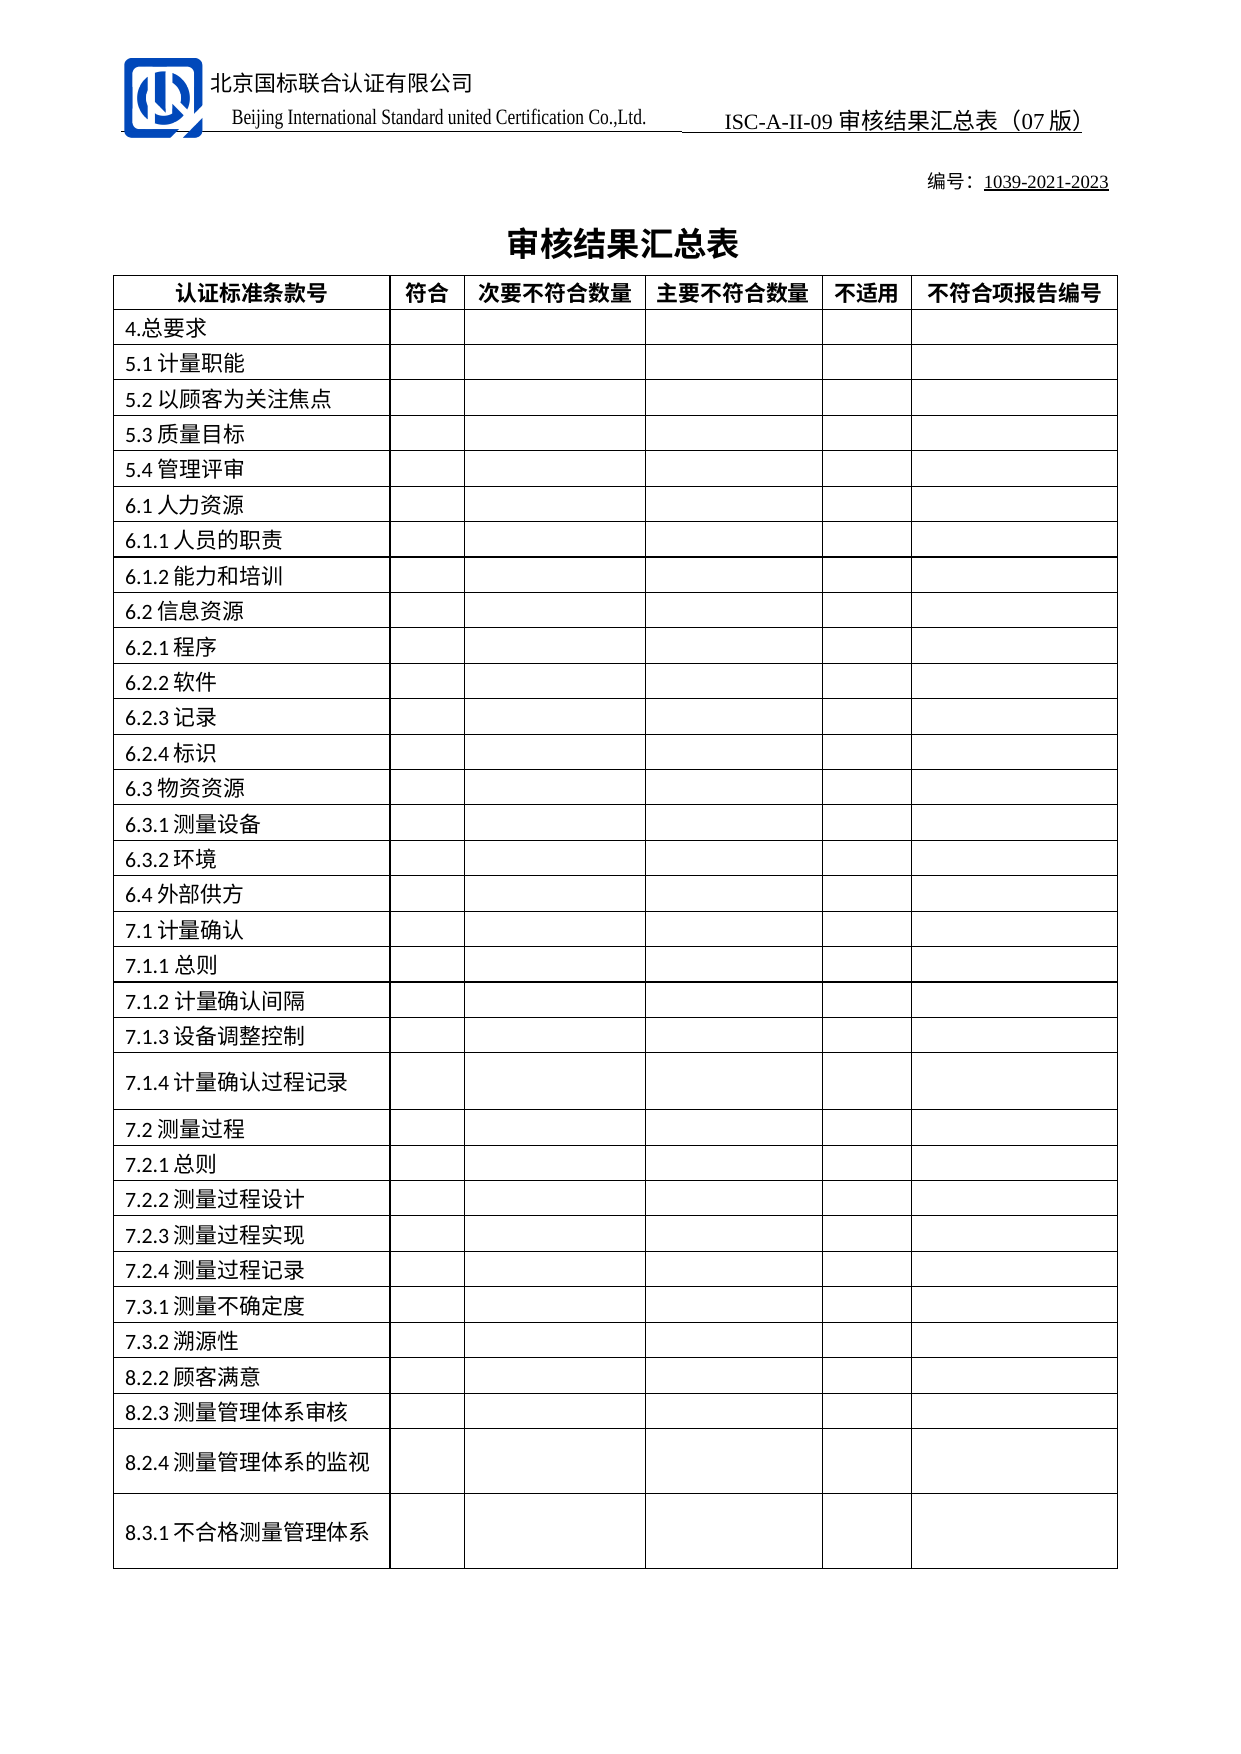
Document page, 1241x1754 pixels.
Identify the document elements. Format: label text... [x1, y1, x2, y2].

table_cell [391, 876, 464, 911]
text 审核结果汇总表 [138, 210, 1108, 275]
table_cell 7.3.1测量不确定度 [114, 1287, 389, 1322]
table_cell 6.4外部供方 [114, 876, 389, 911]
table_cell [823, 1181, 911, 1215]
table_cell [912, 1181, 1117, 1215]
table_cell [465, 664, 645, 698]
table_cell [391, 1323, 464, 1357]
table_cell [391, 1358, 464, 1392]
table_cell [912, 1494, 1117, 1567]
table_cell [912, 487, 1117, 521]
table_cell [823, 628, 911, 663]
table_cell [646, 1494, 822, 1567]
table_cell [391, 310, 464, 344]
table_cell [823, 1053, 911, 1109]
table_cell [646, 664, 822, 698]
table_cell 7.3.2溯源性 [114, 1323, 389, 1357]
table_cell [823, 522, 911, 556]
table_cell [823, 416, 911, 450]
table_cell [823, 699, 911, 733]
table_cell 5.4 管理评审 [114, 451, 389, 486]
table_cell [912, 1287, 1117, 1322]
table_cell [391, 380, 464, 415]
table_cell 5.3 质量目标 [114, 416, 389, 450]
table_header 不适用 [823, 276, 911, 308]
table_cell [912, 310, 1117, 344]
table_cell 6.3 物资资源 [114, 770, 389, 804]
table_cell [646, 805, 822, 840]
table_cell [646, 1429, 822, 1493]
table_cell [465, 912, 645, 946]
table_cell [646, 1018, 822, 1052]
table_cell [465, 770, 645, 804]
table_cell 6.3.2环境 [114, 841, 389, 875]
table_cell [646, 628, 822, 663]
table_cell 8.2.4测量管理体系的监视 [114, 1429, 389, 1493]
table_cell [912, 1018, 1117, 1052]
table_cell [465, 1110, 645, 1144]
table_cell 7.2.3测量过程实现 [114, 1216, 389, 1251]
table_cell [912, 876, 1117, 911]
table_cell [391, 1216, 464, 1251]
table_cell 6.2.3记录 [114, 699, 389, 733]
table_cell [912, 628, 1117, 663]
table_cell [912, 380, 1117, 415]
table_cell [823, 1252, 911, 1286]
table_cell [912, 664, 1117, 698]
table_cell 8.2.2顾客满意 [114, 1358, 389, 1392]
table_cell [465, 451, 645, 486]
table_cell [823, 380, 911, 415]
table_cell [465, 1287, 645, 1322]
table_cell [465, 947, 645, 981]
table_cell [465, 983, 645, 1017]
table_cell [391, 451, 464, 486]
table_header 认证标准条款号 [114, 276, 389, 308]
picture [124, 58, 203, 138]
table_cell [646, 1216, 822, 1251]
table_cell [646, 345, 822, 379]
table_cell [823, 1146, 911, 1180]
table_cell 6.3.1测量设备 [114, 805, 389, 840]
table_cell 7.1.3设备调整控制 [114, 1018, 389, 1052]
table_cell [823, 345, 911, 379]
table_cell [391, 416, 464, 450]
table_cell [912, 770, 1117, 804]
table_cell 7.1.4计量确认过程记录 [114, 1053, 389, 1109]
table_cell [912, 699, 1117, 733]
table_cell [912, 735, 1117, 769]
table_cell 7.2.1总则 [114, 1146, 389, 1180]
table_cell [912, 1323, 1117, 1357]
table_cell [912, 805, 1117, 840]
table_cell 6.1.2能力和培训 [114, 558, 389, 592]
table_cell [465, 1146, 645, 1180]
table_cell [912, 1146, 1117, 1180]
table_cell [912, 1358, 1117, 1392]
table_cell [465, 1053, 645, 1109]
table_cell [391, 345, 464, 379]
table_cell [465, 1252, 645, 1286]
table_cell 6.1.1人员的职责 [114, 522, 389, 556]
table_cell [391, 1394, 464, 1428]
table_cell 7.2 测量过程 [114, 1110, 389, 1144]
table_cell [465, 699, 645, 733]
table_header 符合 [391, 276, 464, 308]
table_cell 5.1 计量职能 [114, 345, 389, 379]
table_cell [912, 1252, 1117, 1286]
table_cell [391, 487, 464, 521]
table_header 次要不符合数量 [465, 276, 645, 308]
table_cell [823, 983, 911, 1017]
table_cell [646, 912, 822, 946]
table_cell [823, 558, 911, 592]
table_cell [646, 1323, 822, 1357]
table_cell [465, 1018, 645, 1052]
table_cell [912, 947, 1117, 981]
text 编号：1039-2021-2023 [123, 164, 1108, 196]
table_cell [646, 841, 822, 875]
table_cell [465, 345, 645, 379]
table_cell [465, 841, 645, 875]
table_cell [465, 628, 645, 663]
table_cell 7.1.1 总则 [114, 947, 389, 981]
table_cell [646, 380, 822, 415]
table_cell [465, 522, 645, 556]
table_cell [391, 770, 464, 804]
table_cell [391, 735, 464, 769]
table_cell [391, 699, 464, 733]
table_cell 7.2.4测量过程记录 [114, 1252, 389, 1286]
table_cell [391, 628, 464, 663]
table_cell [912, 345, 1117, 379]
table_cell [391, 983, 464, 1017]
table_cell [823, 912, 911, 946]
table_cell [912, 558, 1117, 592]
table_cell 5.2 以顾客为关注焦点 [114, 380, 389, 415]
table_cell [912, 983, 1117, 1017]
table_cell [912, 1394, 1117, 1428]
table_cell [646, 1358, 822, 1392]
table_cell [823, 841, 911, 875]
table_cell [823, 1110, 911, 1144]
table_cell [823, 1429, 911, 1493]
table_cell [823, 1323, 911, 1357]
table_cell [646, 310, 822, 344]
table_cell [912, 416, 1117, 450]
table_cell [646, 487, 822, 521]
table_cell [823, 947, 911, 981]
table_cell [465, 1358, 645, 1392]
table_cell [465, 593, 645, 627]
table_cell [646, 770, 822, 804]
table_header 主要不符合数量 [646, 276, 822, 308]
table_cell [646, 1146, 822, 1180]
table_cell [465, 416, 645, 450]
table_cell [912, 1053, 1117, 1109]
table_cell [391, 805, 464, 840]
table_cell 7.2.2测量过程设计 [114, 1181, 389, 1215]
table_cell [646, 1110, 822, 1144]
table_cell [465, 876, 645, 911]
table_cell [823, 451, 911, 486]
table_cell [391, 593, 464, 627]
table_cell [465, 1216, 645, 1251]
table_cell [823, 1494, 911, 1567]
table_cell [823, 1358, 911, 1392]
table_cell [646, 947, 822, 981]
table_cell [823, 805, 911, 840]
table_cell [823, 664, 911, 698]
table_cell [465, 487, 645, 521]
table_cell [646, 593, 822, 627]
table_cell [912, 1110, 1117, 1144]
table_header 不符合项报告编号 [912, 276, 1117, 308]
table_cell [465, 310, 645, 344]
table_cell 6.1人力资源 [114, 487, 389, 521]
table_cell [823, 1018, 911, 1052]
table_cell [912, 912, 1117, 946]
table_cell [646, 1053, 822, 1109]
table_cell [465, 1394, 645, 1428]
table_cell [646, 1394, 822, 1428]
table_cell [646, 983, 822, 1017]
table_cell [465, 1323, 645, 1357]
table_cell [391, 1110, 464, 1144]
table_cell [823, 310, 911, 344]
table_cell 4.总要求 [114, 310, 389, 344]
table_cell [646, 416, 822, 450]
table_cell [646, 1181, 822, 1215]
table_cell [465, 735, 645, 769]
table_cell [391, 1287, 464, 1322]
table_cell [391, 1018, 464, 1052]
table_cell [823, 1287, 911, 1322]
table_cell 7.1.2 计量确认间隔 [114, 983, 389, 1017]
table_cell [646, 735, 822, 769]
table_cell [912, 1216, 1117, 1251]
table_cell 8.2.3测量管理体系审核 [114, 1394, 389, 1428]
table_cell [646, 1287, 822, 1322]
table_cell [465, 1181, 645, 1215]
table_cell 6.2.4标识 [114, 735, 389, 769]
table_cell [912, 522, 1117, 556]
table_cell [912, 1429, 1117, 1493]
table_cell [391, 522, 464, 556]
table_cell 6.2.2软件 [114, 664, 389, 698]
table_cell [391, 1181, 464, 1215]
table_cell [391, 947, 464, 981]
table_cell [912, 593, 1117, 627]
table_cell [391, 1252, 464, 1286]
table_cell 6.2信息资源 [114, 593, 389, 627]
table_cell [912, 841, 1117, 875]
table_cell [823, 735, 911, 769]
table_cell 7.1计量确认 [114, 912, 389, 946]
table_cell [646, 451, 822, 486]
table_cell [465, 805, 645, 840]
table_cell [646, 522, 822, 556]
table_cell [391, 664, 464, 698]
table_cell 8.3.1不合格测量管理体系 [114, 1494, 389, 1567]
table_cell [391, 558, 464, 592]
table_cell [465, 1429, 645, 1493]
table_cell [391, 841, 464, 875]
table_cell [823, 1216, 911, 1251]
table_cell [823, 487, 911, 521]
table_cell [465, 380, 645, 415]
table_cell [646, 558, 822, 592]
table_cell [391, 912, 464, 946]
table_cell [823, 770, 911, 804]
table_cell 6.2.1程序 [114, 628, 389, 663]
table_cell [646, 876, 822, 911]
table_cell [391, 1429, 464, 1493]
table_cell [646, 699, 822, 733]
table_cell [823, 593, 911, 627]
table_cell [465, 558, 645, 592]
table_cell [391, 1146, 464, 1180]
table_cell [465, 1494, 645, 1567]
table_cell [646, 1252, 822, 1286]
table_cell [912, 451, 1117, 486]
table_cell [823, 1394, 911, 1428]
table_cell [391, 1494, 464, 1567]
table_cell [391, 1053, 464, 1109]
table_cell [823, 876, 911, 911]
